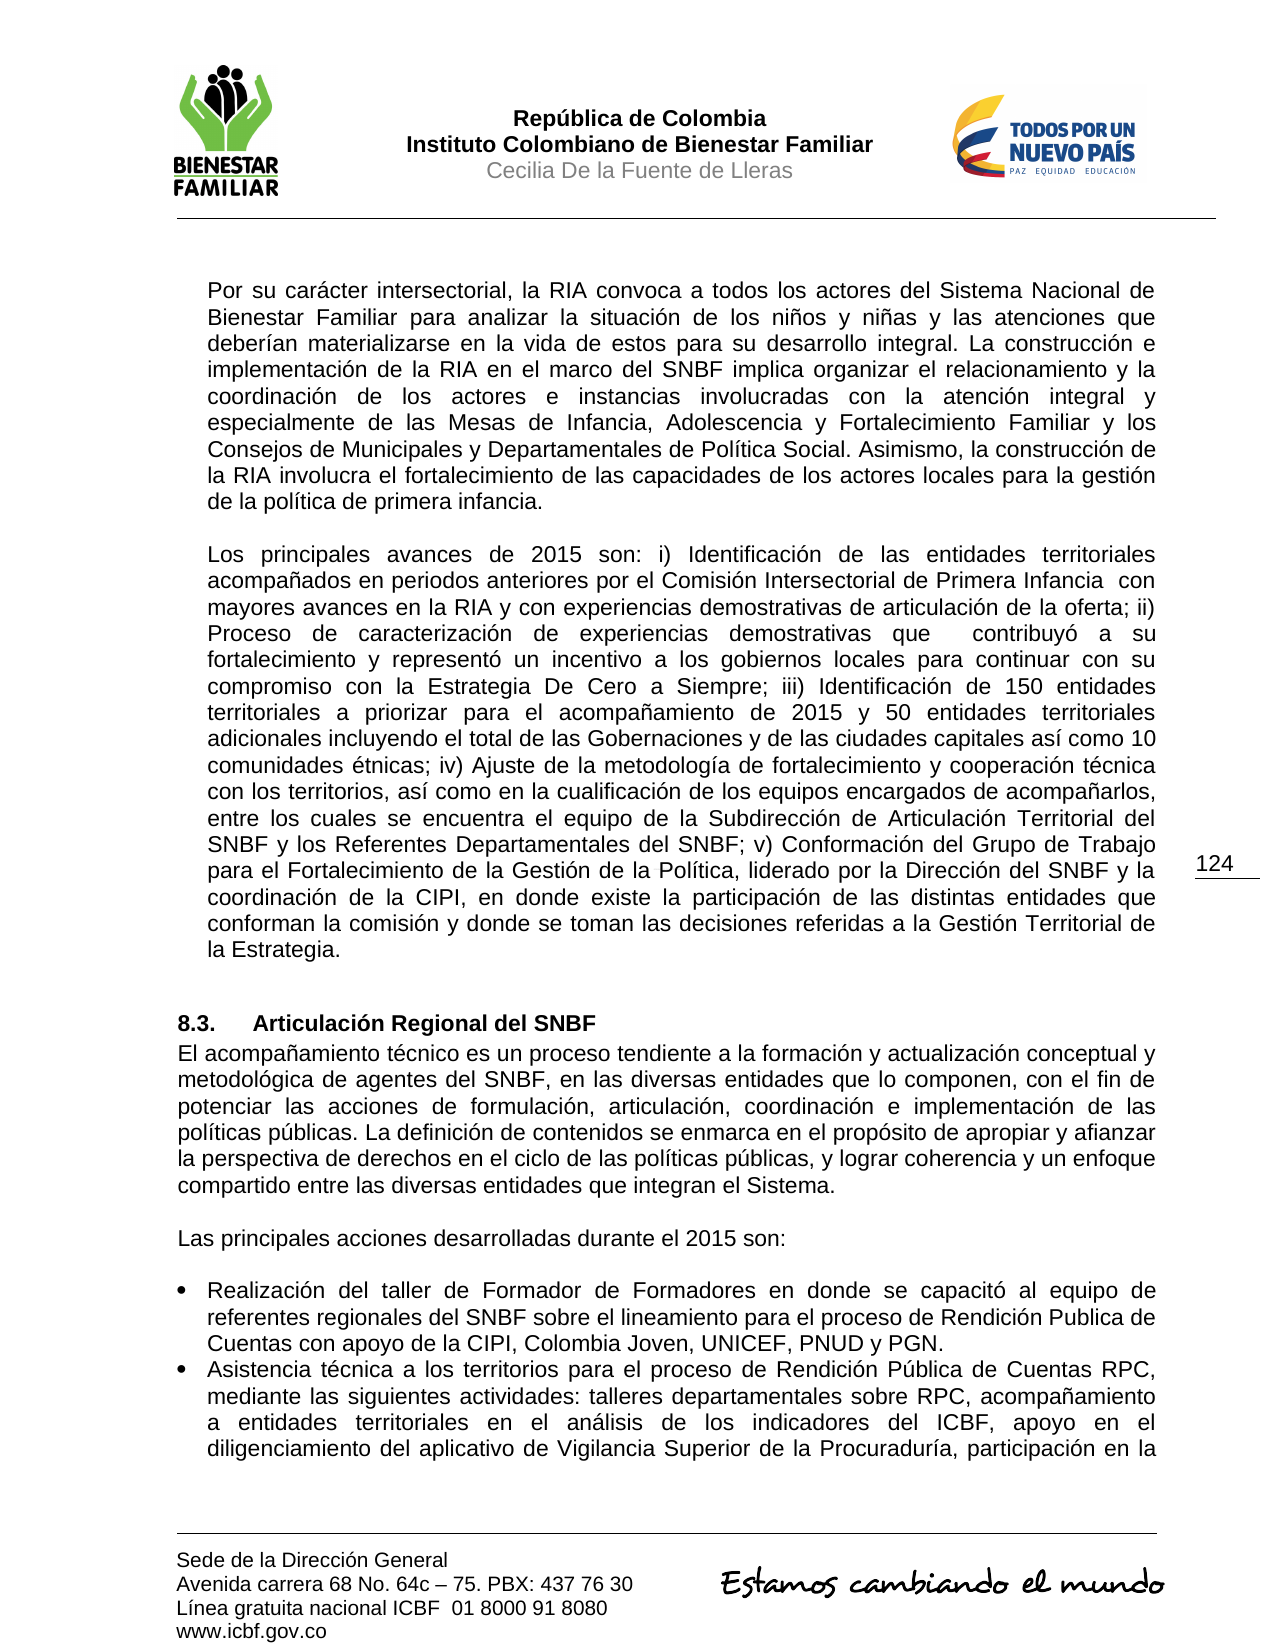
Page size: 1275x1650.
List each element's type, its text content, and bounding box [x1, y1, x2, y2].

list Por su carácter intersectorial, la RIA convoca a todos los actores del Sistema Nacional de Bienestar Familiar para analizar la situación de los niños y niñas y las atenciones que deberían materializarse en la vida de estos para su desarrollo integral. La construcción e implementación de la RIA en el marco del SNBF implica organizar el relacionamiento y la coordinación de los actores e instancias involucradas con la atención integral y especialmente de las Mesas de Infancia, Adolescencia y Fortalecimiento Familiar y los Consejos de Municipales y Departamentales de Política Social. Asimismo, la construcción de la RIA involucra el fortalecimiento de las capacidades de los actores locales para la gestión de la política de primera infancia. [207, 277, 1157, 514]
subtitle Articulación Regional del SNBF [177, 1010, 1157, 1036]
text El acompañamiento técnico es un proceso tendiente a la formación y actualización conceptual y metodológica de agentes del SNBF, en las diversas entidades que lo componen, con el fin de potenciar las acciones de formulación, articulación, coordinación e implementación de las políticas públicas. La definición de contenidos se enmarca en el propósito de apropiar y afianzar la perspectiva de derechos en el ciclo de las políticas públicas, y lograr coherencia y un enfoque compartido entre las diversas entidades que integran el Sistema. [177, 1040, 1157, 1198]
picture [717, 1542, 1177, 1621]
text Las principales acciones desarrolladas durante el 2015 son: [177, 1224, 1157, 1251]
picture [950, 84, 1147, 183]
list Los principales avances de 2015 son: i) Identificación de las entidades territoriales acompañados en periodos anteriores por el Comisión Intersectorial de Primera Infancia con mayores avances en la RIA y con experiencias demostrativas de articulación de la oferta; ii) Proceso de caracterización de experiencias demostrativas que contribuyó a su fortalecimiento y representó un incentivo a los gobiernos locales para continuar con su compromiso con la Estrategia De Cero a Siempre; iii) Identificación de 150 entidades territoriales a priorizar para el acompañamiento de 2015 y 50 entidades territoriales adicionales incluyendo el total de las Gobernaciones y de las ciudades capitales así como 10 comunidades étnicas; iv) Ajuste de la metodología de fortalecimiento y cooperación técnica con los territorios, así como en la cualificación de los equipos encargados de acompañarlos, entre los cuales se encuentra el equipo de la Subdirección de Articulación Territorial del SNBF y los Referentes Departamentales del SNBF; v) Conformación del Grupo de Trabajo para el Fortalecimiento de la Gestión de la Política, liderado por la Dirección del SNBF y la coordinación de la CIPI, en donde existe la participación de las distintas entidades que conforman la comisión y donde se toman las decisiones referidas a la Gestión Territorial de la Estrategia. [207, 541, 1157, 963]
list Realización del taller de Formador de Formadores en donde se capacitó al equipo de referentes regionales del SNBF sobre el lineamiento para el proceso de Rendición Publica de Cuentas con apoyo de la CIPI, Colombia Joven, UNICEF, PNUD y PGN. [177, 1277, 1157, 1356]
picture [174, 65, 278, 196]
